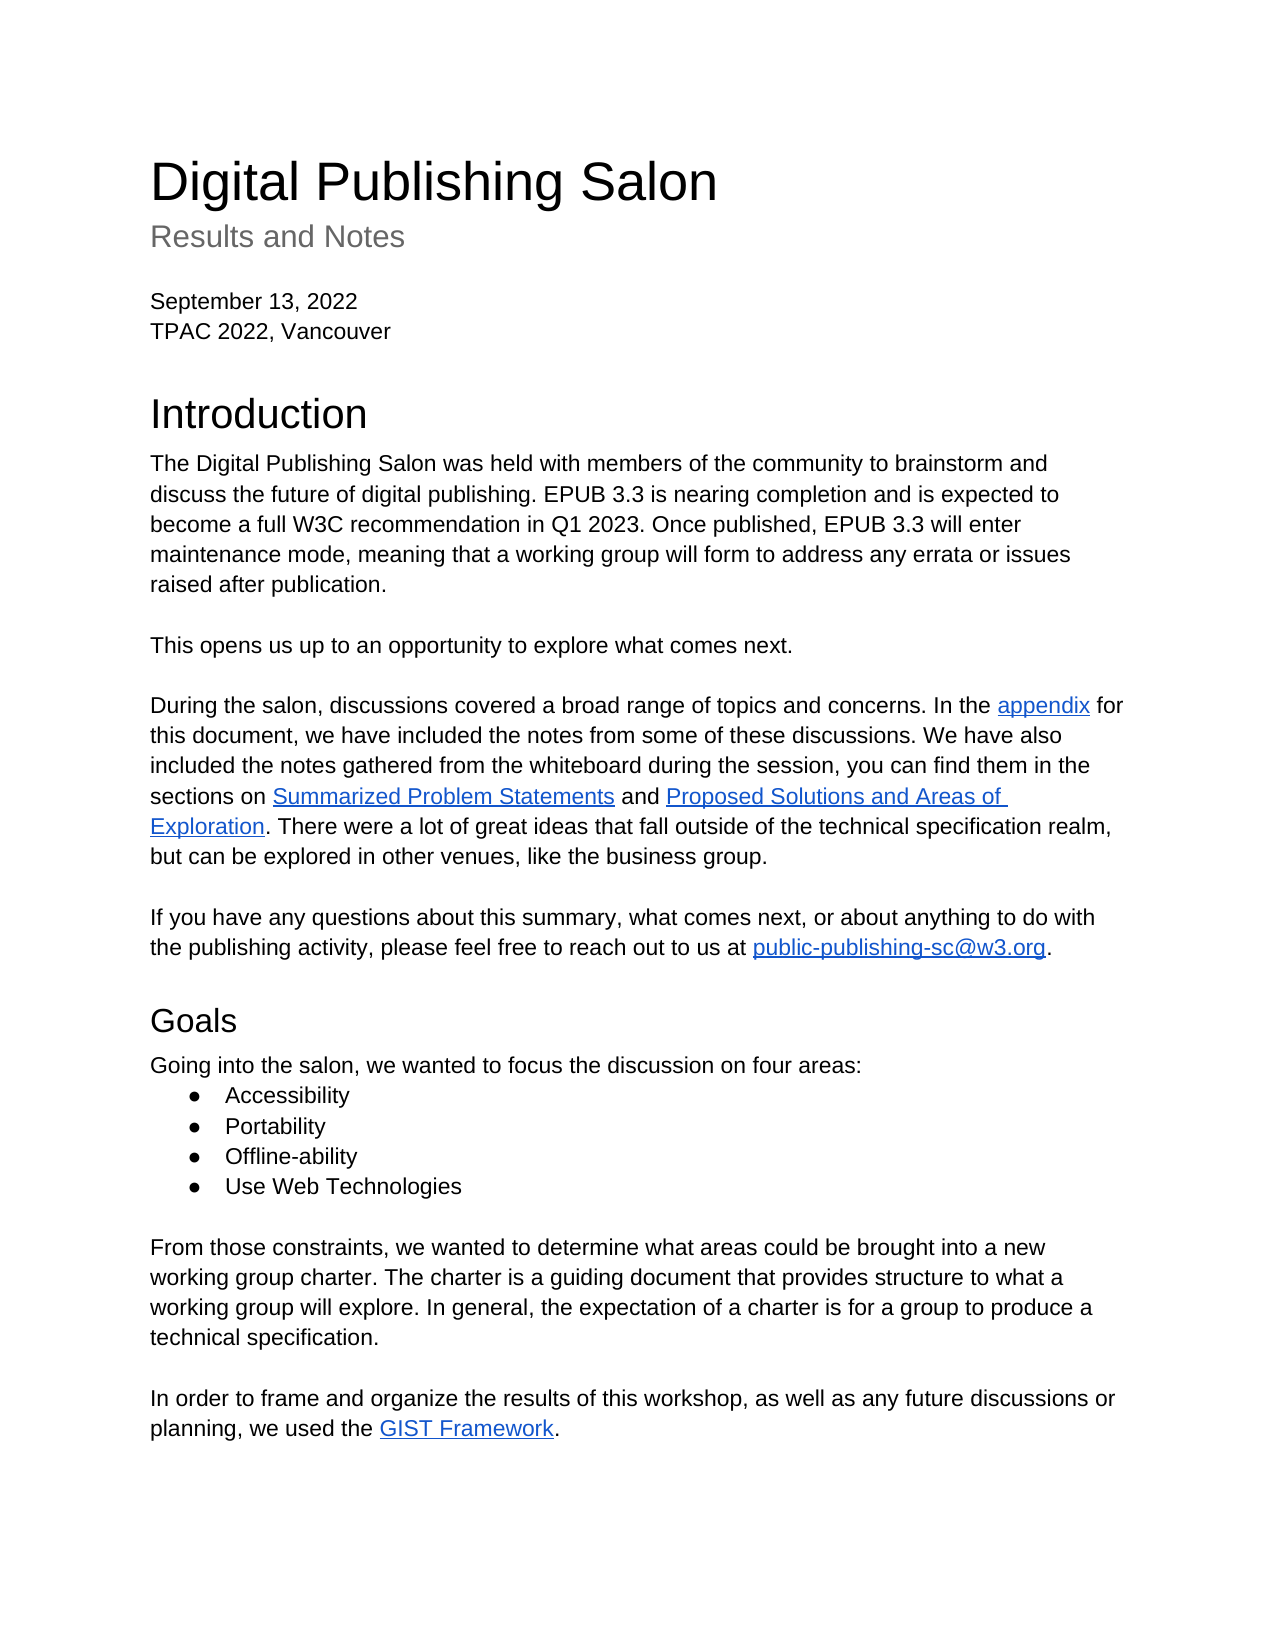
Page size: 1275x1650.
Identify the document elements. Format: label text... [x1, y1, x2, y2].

subtitle Goals [150, 1001, 1125, 1040]
text If you have any questions about this summary, what comes next, or about anything to do with the publishing activity, please feel free to reach out to us at public-publishing-sc@w3.org. [150, 903, 1125, 960]
subtitle Introduction [150, 390, 1125, 438]
text TPAC 2022, Vancouver [150, 318, 1125, 344]
text During the salon, discussions covered a broad range of topics and concerns. In the appendix for this document, we have included the notes from some of these discussions. We have also included the notes gathered from the whiteboard during the session, you can find them in the sections on Summarized Problem Statements and Proposed Solutions and Areas of Exploration. There were a lot of great ideas that fall outside of the technical specification realm, but can be explored in other venues, like the business group. [150, 692, 1125, 869]
text The Digital Publishing Salon was held with members of the community to brainstorm and discuss the future of digital publishing. EPUB 3.3 is nearing completion and is expected to become a full W3C recommendation in Q1 2023. Once published, EPUB 3.3 will enter maintenance mode, meaning that a working group will form to address any errata or issues raised after publication. [150, 450, 1125, 597]
list Offline-ability [187, 1143, 1125, 1169]
list Use Web Technologies [187, 1173, 1125, 1199]
title Digital Publishing Salon [150, 150, 1125, 212]
subtitle Results and Notes [150, 218, 1125, 254]
list Portability [187, 1113, 1125, 1139]
text From those constraints, we wanted to determine what areas could be brought into a new working group charter. The charter is a guiding document that provides structure to what a working group will explore. In general, the expectation of a charter is for a group to produce a technical specification. [150, 1233, 1125, 1351]
text In order to frame and organize the results of this workshop, as well as any future discussions or planning, we used the GIST Framework. [150, 1384, 1125, 1441]
text Going into the salon, we wanted to focus the discussion on four areas: [150, 1052, 1125, 1079]
text September 13, 2022 [150, 288, 1125, 314]
text This opens us up to an opportunity to explore what comes next. [150, 632, 1125, 658]
list Accessibility [187, 1082, 1125, 1109]
